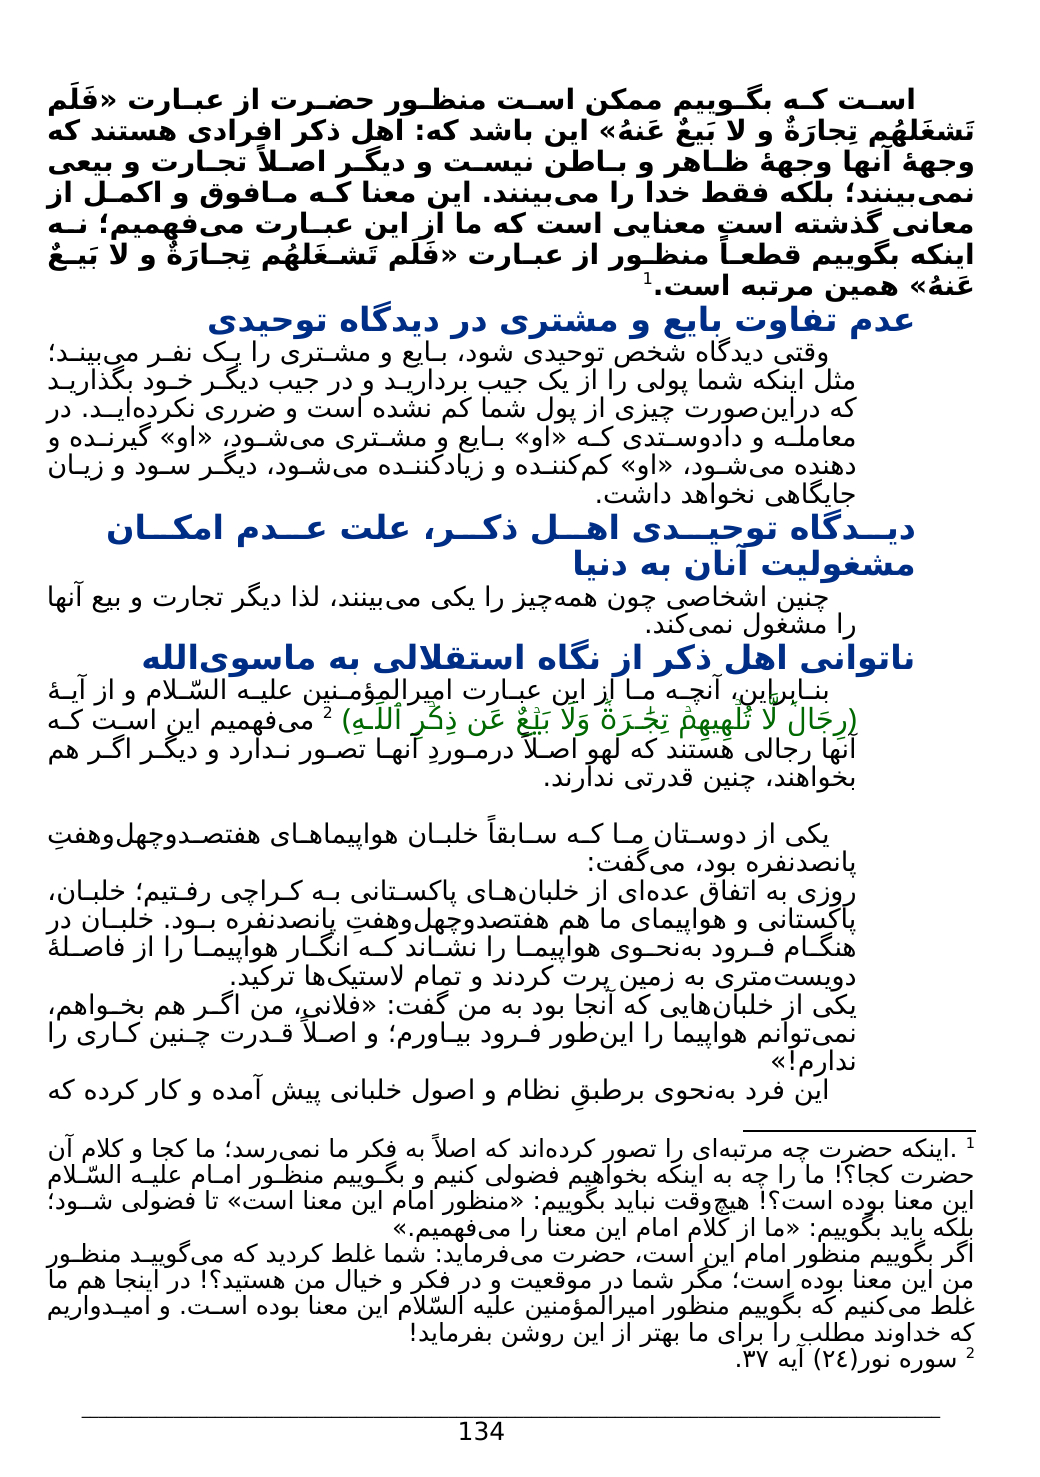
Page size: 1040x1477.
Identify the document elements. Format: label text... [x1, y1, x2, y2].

text یکی از دوستان ما که سابقاً خلبان هواپیماهای هفتصدو‌چهل‌وهفتِ پانصدنفره بود، می‌گفت: [47, 821, 857, 878]
text یکی از خلبان‌هایی که آنجا بود به من ‌گفت: «فلانی، من اگر هم بخواهم، نمی‌توانم هواپیما را این‌طور فرود بیاورم؛ و اصلاً قدرت چنین کاری را ندارم!» [47, 992, 857, 1077]
subtitle ناتوانی اهل ذکر از نگاه استقلالی به ماسوی‌الله [106, 640, 916, 677]
text چنین اشخاصی چون همه‌چیز را یکی می‌بینند، لذا دیگر تجارت و بیع آنها را مشغول نمی‌کند. [47, 583, 857, 640]
subtitle عدم تفاوت بایع و مشتری در دیدگاه توحیدی [106, 302, 916, 339]
text بنابراین، آنچه ما از این عبارت امیرالمؤمنین علیه السّلام و از آیۀ ﴿رِجَالٞ لَّا تُلۡهِيهِمۡ تِجَٰرَةٞ وَلَا بَيۡعٌ عَن ذِكۡرِ ٱللَهِ﴾ می‌فهمیم این است که آنها رجالی هستند که لهو اصلاً درموردِ آنها تصور ندارد و دیگر اگر هم بخواهند، چنین قدرتی ندارند. [47, 677, 857, 793]
subtitle دیدگاه توحیدی اهل ذکر، علت عدم امکان مشغولیت آنان به دنیا [106, 510, 916, 583]
text وقتی دیدگاه شخص توحیدی شود، بایع و مشتری را یک نفر می‌بیند؛ مثل اینکه شما پولی را از یک جیب بردارید و در جیب دیگر خود بگذارید که دراین‌صورت چیزی از پول شما کم نشده است و ضرری نکرده‌اید. در معامله و دادوستدی که «او» بایع و مشتری می‌شود، «او» گیرنده و دهنده می‌شود، «او» کم‌کننده و زیادکننده می‌شود، دیگر سود و زیان جایگاهی نخواهد داشت. [47, 339, 857, 510]
text روزی به اتفاق عده‌ای از خلبان‌های پاکستانی به کراچی رفتیم؛ خلبان‌، پاکستانی و هواپیمای ما هم هفتصدوچهل‌وهفتِ پانصدنفره بود. خلبان در هنگام فرود به‌نحوی هواپیما را نشاند که انگار هواپیما را از فاصلۀ دویست‌متری به زمین پرت کردند و تمام لاستیک‌ها ترکید. [47, 878, 857, 992]
text است که بگوییم ممکن است منظور حضرت از عبارت «فَلَم تَشغَلهُم تِجارَةٌ و لا بَیعٌ عَنهُ» این باشد که: اهل ذکر افرادی هستند که وجهۀ آنها وجهۀ ظاهر و باطن نیست و دیگر اصلاً تجارت و بیعی نمی‌بینند؛ بلکه فقط خدا را می‌بینند. این معنا که مافوق و اکمل از معانی گذشته است معنایی است که‌ ما از این عبارت می‌فهمیم؛ نه اینکه بگوییم قطعاً منظور از عبارت «فَلَم تَشغَلهُم تِجارَةٌ و لا بَیعٌ عَنهُ» همین مرتبه است. [47, 84, 975, 302]
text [47, 1077, 857, 1105]
